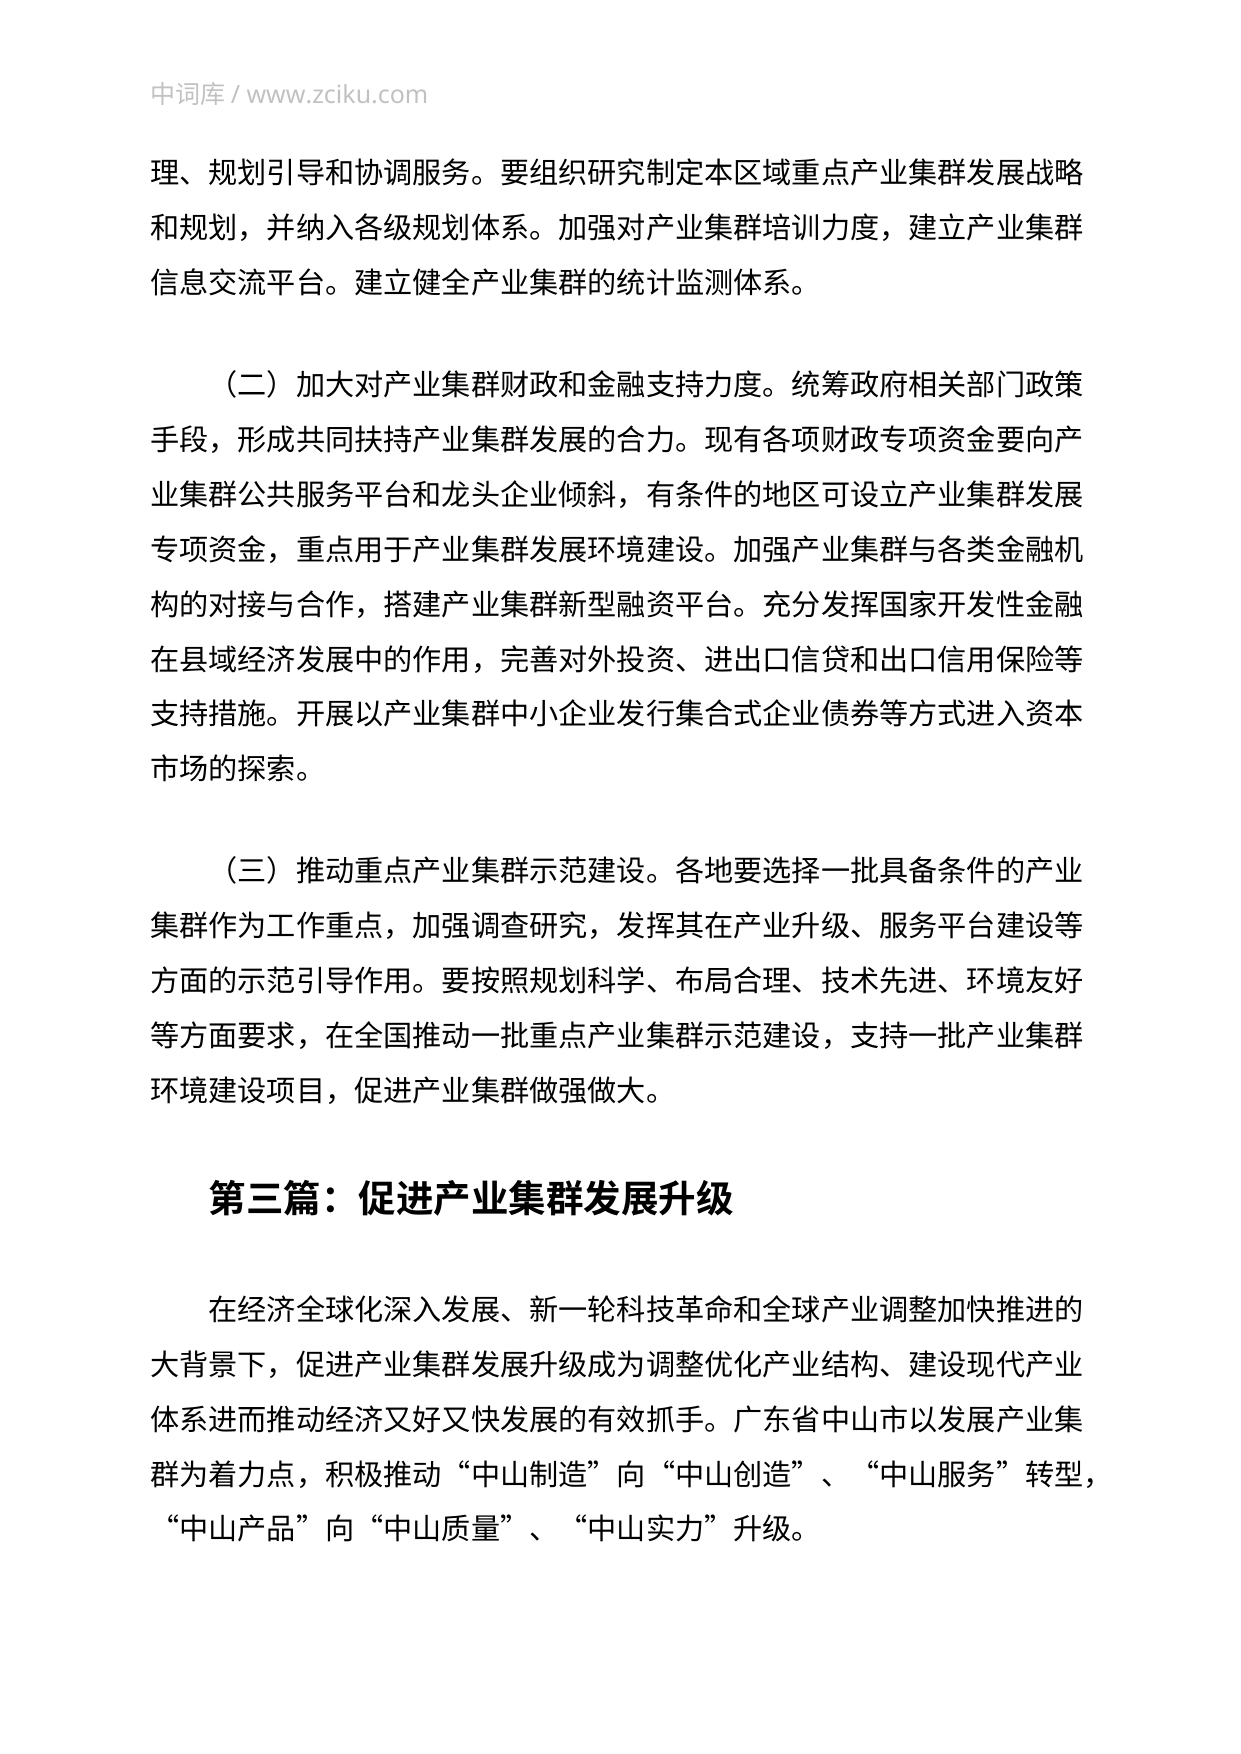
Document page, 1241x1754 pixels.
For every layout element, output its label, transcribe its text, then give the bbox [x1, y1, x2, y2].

text 在经济全球化深入发展、新一轮科技革命和全球产业调整加快推进的大背景下，促进产业集群发展升级成为调整优化产业结构、建设现代产业体系进而推动经济又好又快发展的有效抓手。广东省中山市以发展产业集群为着力点，积极推动“中山制造”向“中山创造”、“中山服务”转型，“中山产品”向“中山质量”、“中山实力”升级。 [150, 1286, 1090, 1548]
text （二）加大对产业集群财政和金融支持力度。统筹政府相关部门政策手段，形成共同扶持产业集群发展的合力。现有各项财政专项资金要向产业集群公共服务平台和龙头企业倾斜，有条件的地区可设立产业集群发展专项资金，重点用于产业集群发展环境建设。加强产业集群与各类金融机构的对接与合作，搭建产业集群新型融资平台。充分发挥国家开发性金融在县域经济发展中的作用，完善对外投资、进出口信贷和出口信用保险等支持措施。开展以产业集群中小企业发行集合式企业债券等方式进入资本市场的探索。 [150, 362, 1090, 788]
text （三）推动重点产业集群示范建设。各地要选择一批具备条件的产业集群作为工作重点，加强调查研究，发挥其在产业升级、服务平台建设等方面的示范引导作用。要按照规划科学、布局合理、技术先进、环境友好等方面要求，在全国推动一批重点产业集群示范建设，支持一批产业集群环境建设项目，促进产业集群做强做大。 [150, 848, 1090, 1109]
text 第三篇：促进产业集群发展升级 [150, 1169, 1090, 1223]
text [150, 150, 1090, 302]
